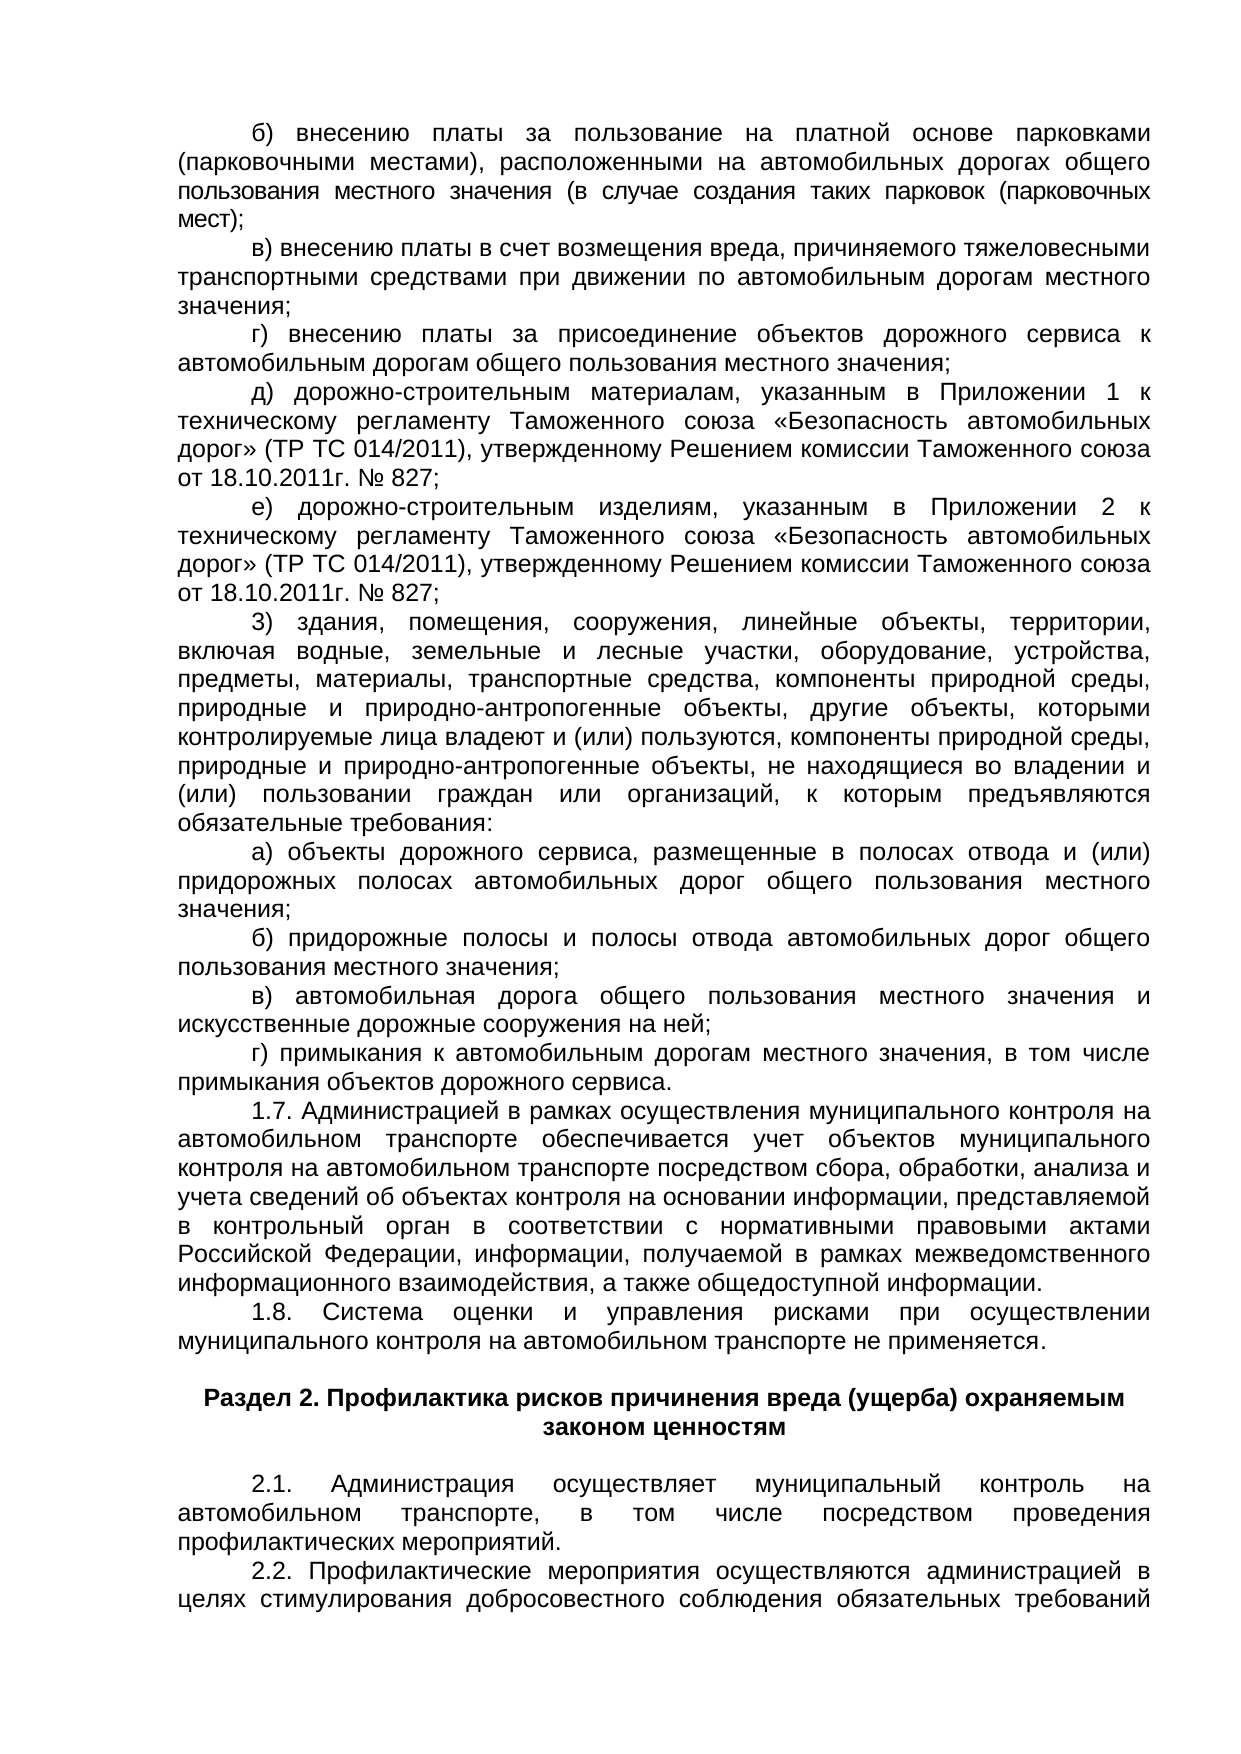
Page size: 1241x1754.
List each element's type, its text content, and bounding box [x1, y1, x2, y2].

text 1.7. Администрацией в рамках осуществления муниципального контроля на автомобильном транспорте обеспечивается учет объектов муниципального контроля на автомобильном транспорте посредством сбора, обработки, анализа и учета сведений об объектах контроля на основании информации, представляемой в контрольный орган в соответствии с нормативными правовыми актами Российской Федерации, информации, получаемой в рамках межведомственного информационного взаимодействия, а также общедоступной информации. [177, 1096, 1152, 1297]
text в) внесению платы в счет возмещения вреда, причиняемого тяжеловесными транспортными средствами при движении по автомобильным дорогам местного значения; [177, 233, 1152, 319]
text г) примыкания к автомобильным дорогам местного значения, в том числе примыкания объектов дорожного сервиса. [177, 1038, 1152, 1096]
subtitle 3) здания, помещения, сооружения, линейные объекты, территории, включая водные, земельные и лесные участки, оборудование, устройства, предметы, материалы, транспортные средства, компоненты природной среды, природные и природно-антропогенные объекты, другие объекты, которыми контролируемые лица владеют и (или) пользуются, компоненты природной среды, природные и природно-антропогенные объекты, не находящиеся во владении и (или) пользовании граждан или организаций, к которым предъявляются обязательные требования: [177, 607, 1152, 837]
subtitle д) дорожно-строительным материалам, указанным в Приложении 1 к техническому регламенту Таможенного союза «Безопасность автомобильных дорог» (ТР ТС 014/2011), утвержденному Решением комиссии Таможенного союза от 18.10.2011г. № 827; [177, 377, 1152, 492]
text 2.1. Администрация осуществляет муниципальный контроль на автомобильном транспорте, в том числе посредством проведения профилактических мероприятий. [177, 1469, 1152, 1556]
text Раздел 2. Профилактика рисков причинения вреда (ущерба) охраняемым законом ценностям [177, 1383, 1152, 1441]
subtitle е) дорожно-строительным изделиям, указанным в Приложении 2 к техническому регламенту Таможенного союза «Безопасность автомобильных дорог» (ТР ТС 014/2011), утвержденному Решением комиссии Таможенного союза от 18.10.2011г. № 827; [177, 492, 1152, 607]
text б) внесению платы за пользование на платной основе парковками (парковочными местами), расположенными на автомобильных дорогах общего пользования местного значения (в случае создания таких парковок (парковочных мест); [177, 118, 1152, 233]
text г) внесению платы за присоединение объектов дорожного сервиса к автомобильным дорогам общего пользования местного значения; [177, 319, 1152, 377]
text в) автомобильная дорога общего пользования местного значения и искусственные дорожные сооружения на ней; [177, 981, 1152, 1038]
text 1.8. Система оценки и управления рисками при осуществлении муниципального контроля на автомобильном транспорте не применяется. [177, 1297, 1152, 1354]
text б) придорожные полосы и полосы отвода автомобильных дорог общего пользования местного значения; [177, 923, 1152, 981]
text а) объекты дорожного сервиса, размещенные в полосах отвода и (или) придорожных полосах автомобильных дорог общего пользования местного значения; [177, 837, 1152, 923]
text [177, 1556, 1152, 1613]
